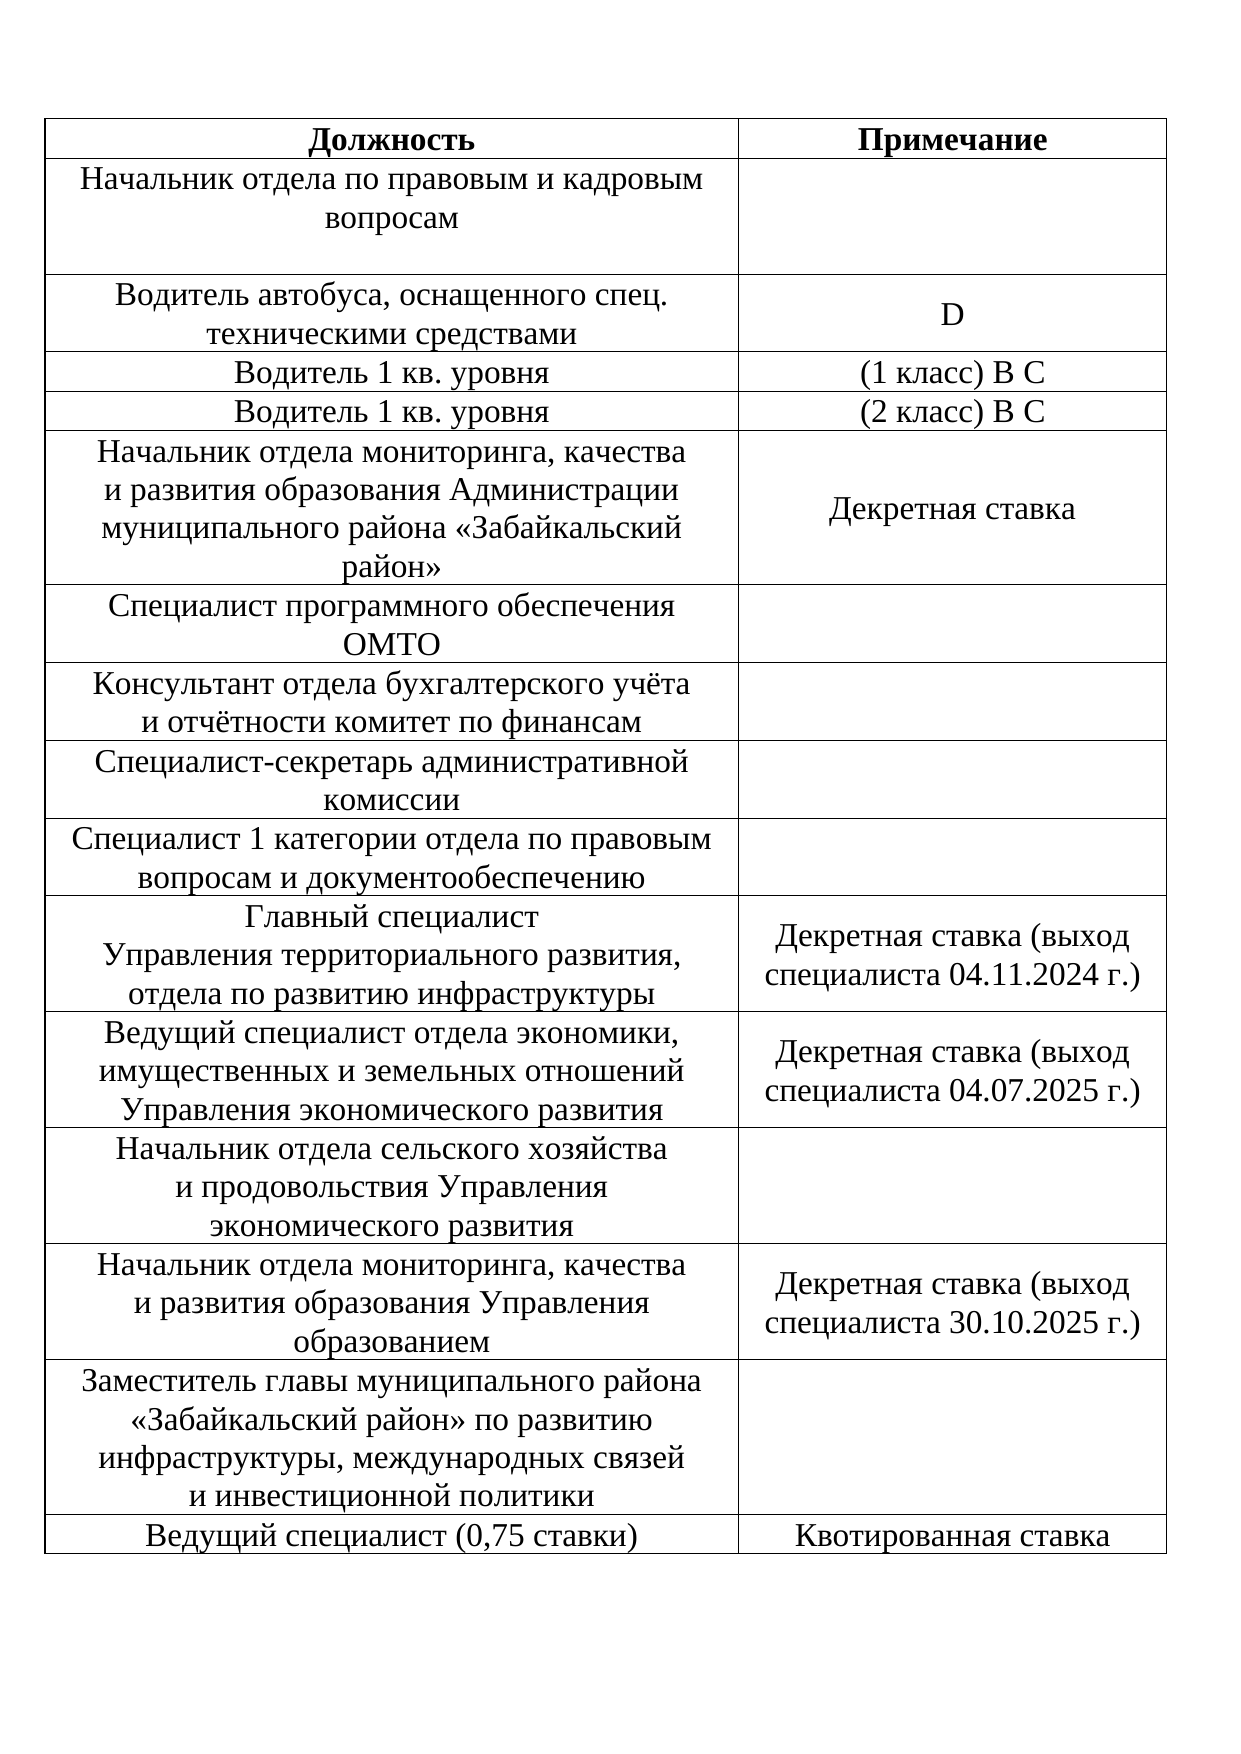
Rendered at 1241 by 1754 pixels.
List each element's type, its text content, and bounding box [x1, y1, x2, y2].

table_cell [739, 585, 1166, 662]
table_cell Водитель 1 кв. уровня [46, 392, 738, 430]
table_cell (2 класс) B C [739, 392, 1166, 430]
table_cell Водитель автобуса, оснащенного спец. техническими средствами [46, 275, 738, 351]
table_cell Специалист 1 категории отдела по правовым вопросам и документообеспечению [46, 819, 738, 895]
table_cell Декретная ставка [739, 431, 1166, 584]
table_cell Начальник отдела сельского хозяйства и продовольствия Управления экономического развития [46, 1128, 738, 1243]
table_cell Специалист программного обеспечения ОМТО [46, 585, 738, 662]
table_cell [739, 1360, 1166, 1514]
table_cell D [739, 275, 1166, 351]
table_cell Начальник отдела мониторинга, качества и развития образования Управления образованием [46, 1244, 738, 1359]
table_cell Консультант отдела бухгалтерского учёта и отчётности комитет по финансам [46, 663, 738, 740]
table_cell (1 класс) B C [739, 352, 1166, 391]
table_cell Главный специалист Управления территориального развития, отдела по развитию инфраструктуры [46, 896, 738, 1011]
table_cell Декретная ставка (выход специалиста 30.10.2025 г.) [739, 1244, 1166, 1359]
table_cell Заместитель главы муниципального района «Забайкальский район» по развитию инфраструктуры, международных связей и инвестиционной политики [46, 1360, 738, 1514]
table_cell Специалист-секретарь административной комиссии [46, 741, 738, 817]
table_cell [739, 159, 1166, 273]
table_cell Водитель 1 кв. уровня [46, 352, 738, 391]
table_cell Квотированная ставка [739, 1515, 1166, 1553]
table_cell Начальник отдела мониторинга, качества и развития образования Администрации муниципального района «Забайкальский район» [46, 431, 738, 584]
table_cell Ведущий специалист (0,75 ставки) [46, 1515, 738, 1553]
table_cell [739, 741, 1166, 817]
table_header Примечание [739, 119, 1166, 157]
table_cell Декретная ставка (выход специалиста 04.11.2024 г.) [739, 896, 1166, 1011]
table_cell Декретная ставка (выход специалиста 04.07.2025 г.) [739, 1012, 1166, 1127]
table_cell [739, 1128, 1166, 1243]
table_cell [739, 663, 1166, 740]
table_cell Начальник отдела по правовым и кадровым вопросам [46, 159, 738, 273]
table_header Должность [46, 119, 738, 157]
table_cell Ведущий специалист отдела экономики, имущественных и земельных отношений Управления экономического развития [46, 1012, 738, 1127]
table_cell [739, 819, 1166, 895]
